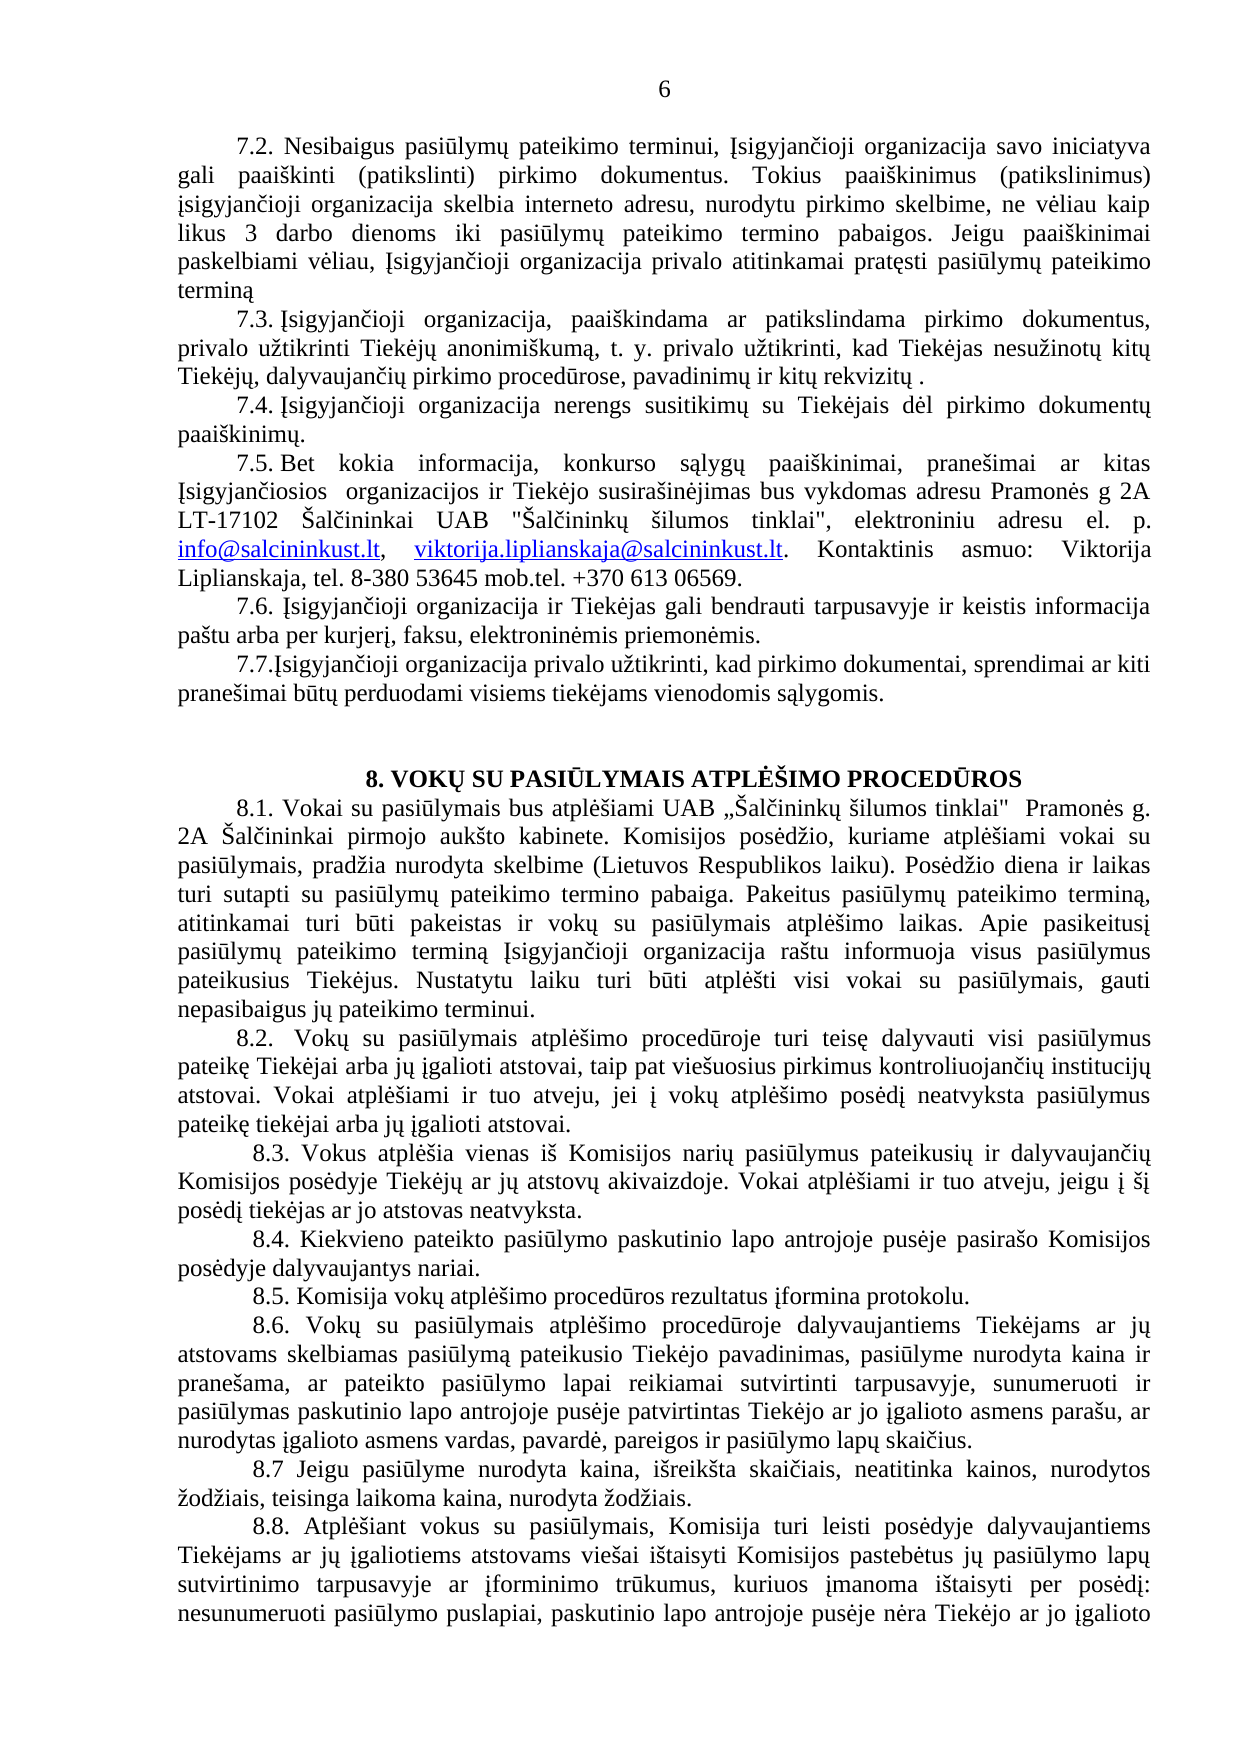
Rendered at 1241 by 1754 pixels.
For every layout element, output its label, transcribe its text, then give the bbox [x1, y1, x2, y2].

text 8.5. Komisija vokų atplėšimo procedūros rezultatus įformina protokolu. [177, 1281, 1152, 1310]
text 8.1. Vokai su pasiūlymais bus atplėšiami UAB „Šalčininkų šilumos tinklai" Pramonės g. 2A Šalčininkai pirmojo aukšto kabinete. Komisijos posėdžio, kuriame atplėšiami vokai su pasiūlymais, pradžia nurodyta skelbime (Lietuvos Respublikos laiku). Posėdžio diena ir laikas turi sutapti su pasiūlymų pateikimo termino pabaiga. Pakeitus pasiūlymų pateikimo terminą, atitinkamai turi būti pakeistas ir vokų su pasiūlymais atplėšimo laikas. Apie pasikeitusį pasiūlymų pateikimo terminą Įsigyjančioji organizacija raštu informuoja visus pasiūlymus pateikusius Tiekėjus. Nustatytu laiku turi būti atplėšti visi vokai su pasiūlymais, gauti nepasibaigus jų pateikimo terminui. [177, 793, 1152, 1023]
text 7.7.Įsigyjančioji organizacija privalo užtikrinti, kad pirkimo dokumentai, sprendimai ar kiti pranešimai būtų perduodami visiems tiekėjams vienodomis sąlygomis. [177, 649, 1152, 706]
text 8.3. Vokus atplėšia vienas iš Komisijos narių pasiūlymus pateikusių ir dalyvaujančių Komisijos posėdyje Tiekėjų ar jų atstovų akivaizdoje. Vokai atplėšiami ir tuo atveju, jeigu į šį posėdį tiekėjas ar jo atstovas neatvyksta. [177, 1138, 1152, 1224]
text 7.4. Įsigyjančioji organizacija nerengs susitikimų su Tiekėjais dėl pirkimo dokumentų paaiškinimų. [177, 390, 1152, 448]
text 7.3. Įsigyjančioji organizacija, paaiškindama ar patikslindama pirkimo dokumentus, privalo užtikrinti Tiekėjų anonimiškumą, t. y. privalo užtikrinti, kad Tiekėjas nesužinotų kitų Tiekėjų, dalyvaujančių pirkimo procedūrose, pavadinimų ir kitų rekvizitų . [177, 304, 1152, 390]
text 7.6. Įsigyjančioji organizacija ir Tiekėjas gali bendrauti tarpusavyje ir keistis informacija paštu arba per kurjerį, faksu, elektroninėmis priemonėmis. [177, 591, 1152, 649]
text 8.2. Vokų su pasiūlymais atplėšimo procedūroje turi teisę dalyvauti visi pasiūlymus pateikę Tiekėjai arba jų įgalioti atstovai, taip pat viešuosius pirkimus kontroliuojančių institucijų atstovai. Vokai atplėšiami ir tuo atveju, jei į vokų atplėšimo posėdį neatvyksta pasiūlymus pateikę tiekėjai arba jų įgalioti atstovai. [177, 1023, 1152, 1138]
text 8. VOKŲ PASIŪLYMAIS ATPLĖŠIMO PROCEDŪROS [177, 764, 1152, 793]
text 8.4. Kiekvieno pateikto pasiūlymo paskutinio lapo antrojoje pusėje pasirašo Komisijos posėdyje dalyvaujantys nariai. [177, 1224, 1152, 1281]
text 8.7 Jeigu pasiūlyme nurodyta kaina, išreikšta skaičiais, neatitinka kainos, nurodytos žodžiais, teisinga laikoma kaina, nurodyta žodžiais. [177, 1454, 1152, 1511]
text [177, 1511, 1152, 1626]
text 8.6. Vokų su pasiūlymais atplėšimo procedūroje dalyvaujantiems Tiekėjams ar jų atstovams skelbiamas pasiūlymą pateikusio Tiekėjo pavadinimas, pasiūlyme nurodyta kaina ir pranešama, ar pateikto pasiūlymo lapai reikiamai sutvirtinti tarpusavyje, sunumeruoti ir pasiūlymas paskutinio lapo antrojoje pusėje patvirtintas Tiekėjo ar jo įgalioto asmens parašu, ar nurodytas įgalioto asmens vardas, pavardė, pareigos ir pasiūlymo lapų skaičius. [177, 1310, 1152, 1454]
text 7.5. Bet kokia informacija, konkurso sąlygų paaiškinimai, pranešimai ar kitas Įsigyjančiosios organizacijos ir Tiekėjo susirašinėjimas bus vykdomas adresu Pramonės g 2A LT-17102 Šalčininkai UAB "Šalčininkų šilumos tinklai", elektroniniu adresu el. p. info@salcininkust.lt, viktorija.liplianskaja@salcininkust.lt. Kontaktinis asmuo: Viktorija Liplianskaja, tel. 8-380 53645 mob.tel. +370 613 06569. [177, 448, 1152, 591]
text 7.2. Nesibaigus pasiūlymų pateikimo terminui, Įsigyjančioji organizacija savo iniciatyva gali paaiškinti (patikslinti) pirkimo dokumentus. Tokius paaiškinimus (patikslinimus) įsigyjančioji organizacija skelbia interneto adresu, nurodytu pirkimo skelbime, ne vėliau kaip likus 3 darbo dienoms iki pasiūlymų pateikimo termino pabaigos. Jeigu paaiškinimai paskelbiami vėliau, Įsigyjančioji organizacija privalo atitinkamai pratęsti pasiūlymų pateikimo terminą [177, 131, 1152, 304]
